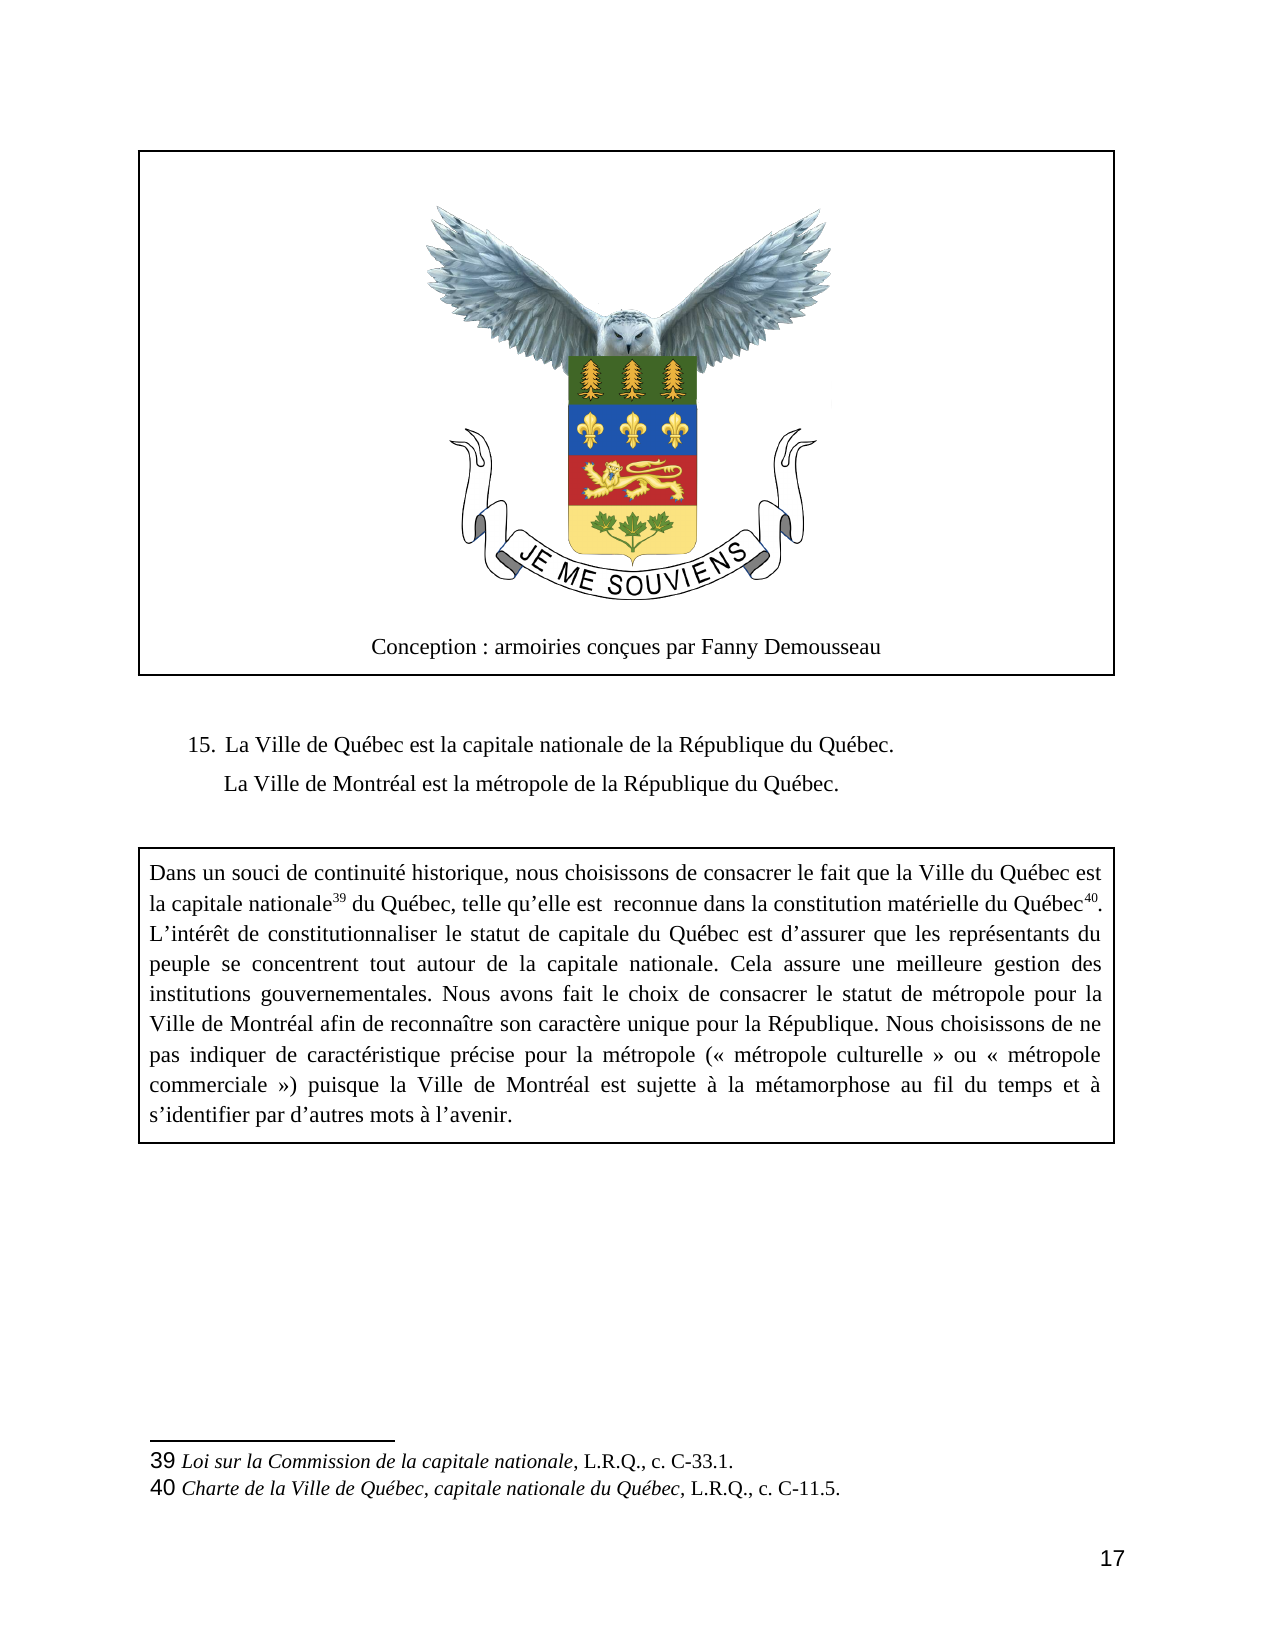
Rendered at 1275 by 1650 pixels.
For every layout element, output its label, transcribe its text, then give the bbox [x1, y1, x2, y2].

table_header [140, 152, 1113, 674]
text La Ville de Montréal est la métropole de la République du Québec. [194, 770, 1124, 796]
table_header Dans un souci de continuité historique, nous choisissons de consacrer le fait que la Ville du Québec est la capitale nationale du Québec, telle qu’elle est reconnue dans la constitution matérielle du Québec. L’intérêt de constitutionnaliser le statut de capitale du Québec est d’assurer que les représentants du peuple se concentrent tout autour de la capitale nationale. Cela assure une meilleure gestion des institutions gouvernementales. Nous avons fait le choix de consacrer le statut de métropole pour la Ville de Montréal afin de reconnaître son caractère unique pour la République. Nous choisissons de ne pas indiquer de caractéristique précise pour la métropole (« métropole culturelle » ou « métropole commerciale ») puisque la Ville de Montréal est sujette à la métamorphose au fil du temps et à s’identifier par d’autres mots à l’avenir. [140, 849, 1113, 1142]
picture [421, 192, 832, 600]
list La Ville de Québec est la capitale nationale de la République du Québec. [187, 731, 1124, 758]
